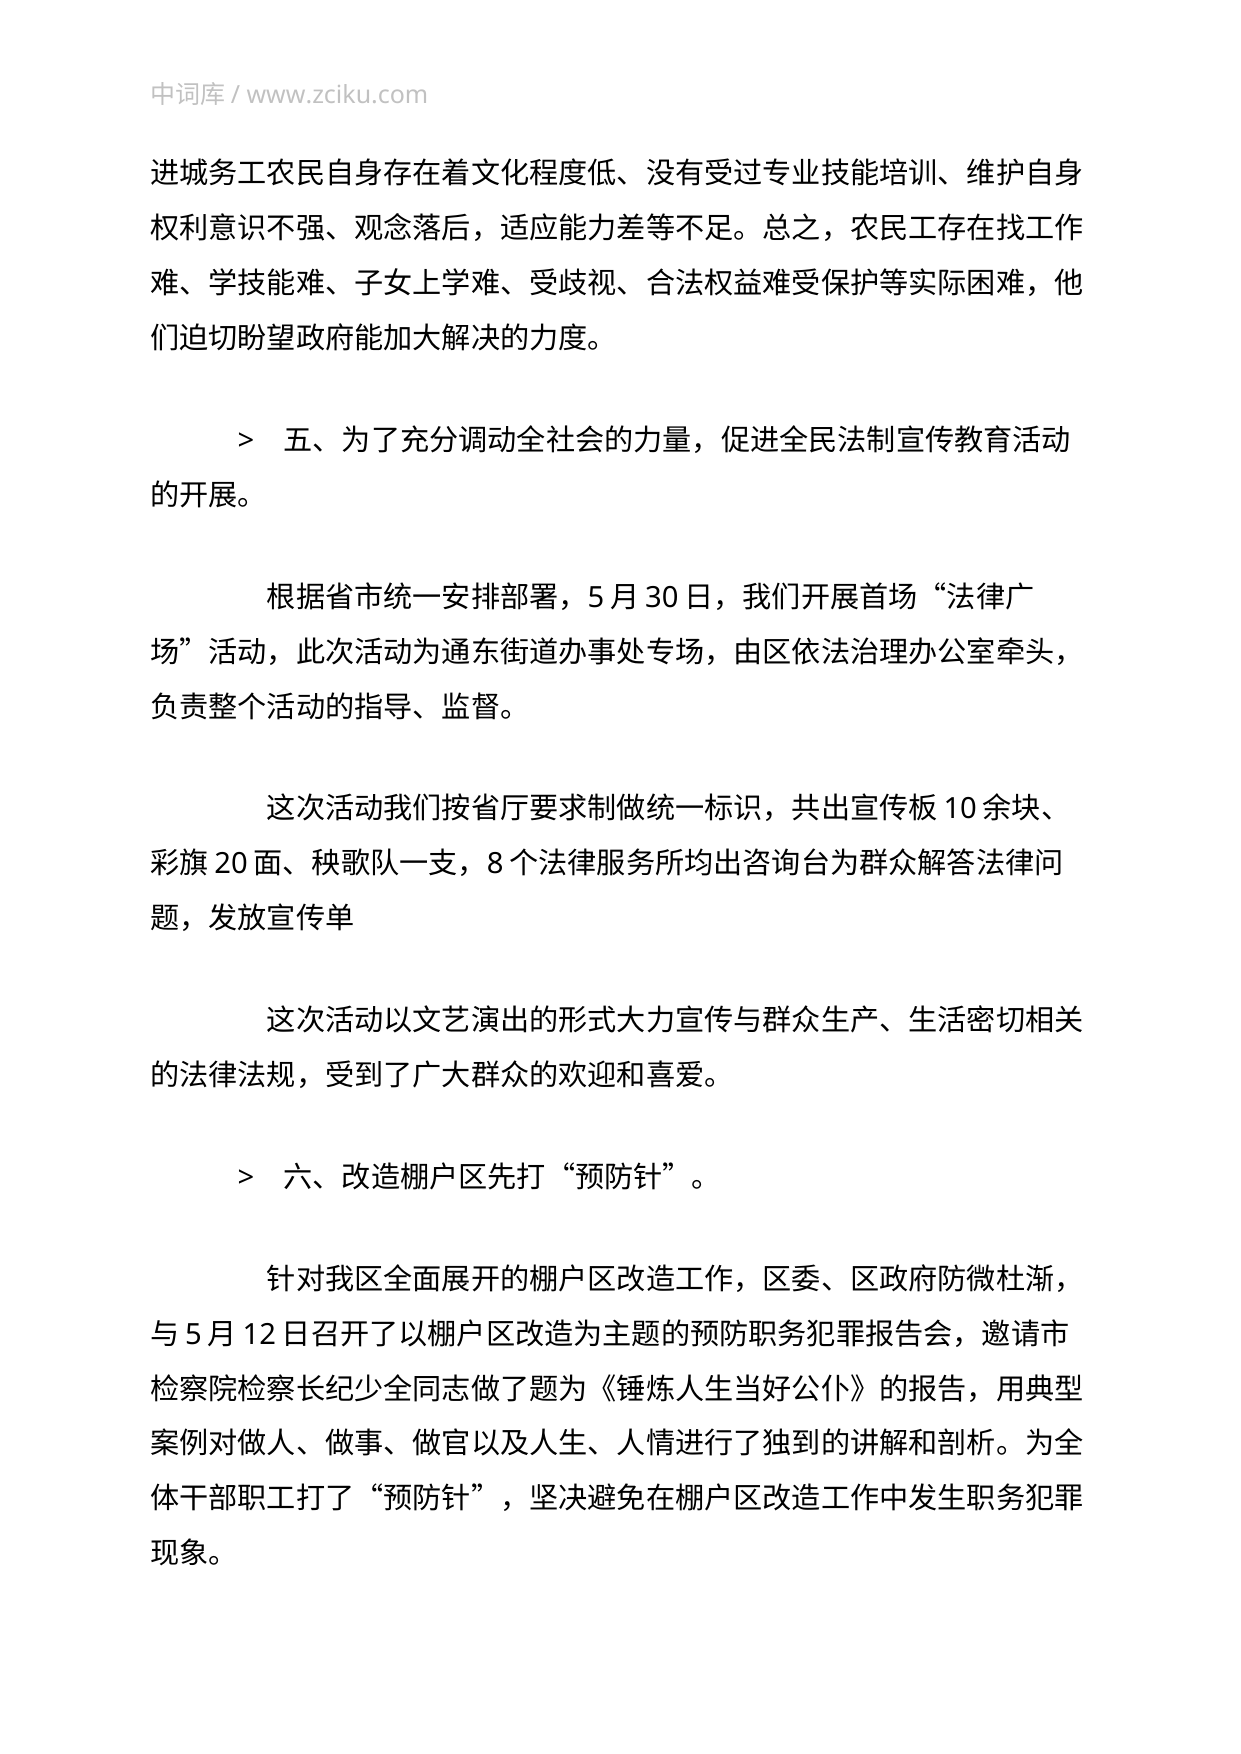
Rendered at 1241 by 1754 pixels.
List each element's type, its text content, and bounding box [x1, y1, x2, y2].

text 针对我区全面展开的棚户区改造工作，区委、区政府防微杜渐，与5月12日召开了以棚户区改造为主题的预防职务犯罪报告会，邀请市检察院检察长纪少全同志做了题为《锤炼人生当好公仆》的报告，用典型案例对做人、做事、做官以及人生、人情进行了独到的讲解和剖析。为全体干部职工打了“预防针”，坚决避免在棚户区改造工作中发生职务犯罪现象。 [150, 1255, 1090, 1572]
text > 六、改造棚户区先打“预防针”。 [150, 1153, 1090, 1196]
text 这次活动以文艺演出的形式大力宣传与群众生产、生活密切相关的法律法规，受到了广大群众的欢迎和喜爱。 [150, 997, 1090, 1094]
text 根据省市统一安排部署，5月30日，我们开展首场“法律广场”活动，此次活动为通东街道办事处专场，由区依法治理办公室牵头，负责整个活动的指导、监督。 [150, 573, 1090, 725]
text > 五、为了充分调动全社会的力量，促进全民法制宣传教育活动的开展。 [150, 416, 1090, 514]
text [150, 150, 1090, 357]
text 这次活动我们按省厅要求制做统一标识，共出宣传板10余块、彩旗20面、秧歌队一支，8个法律服务所均出咨询台为群众解答法律问题，发放宣传单 [150, 785, 1090, 937]
